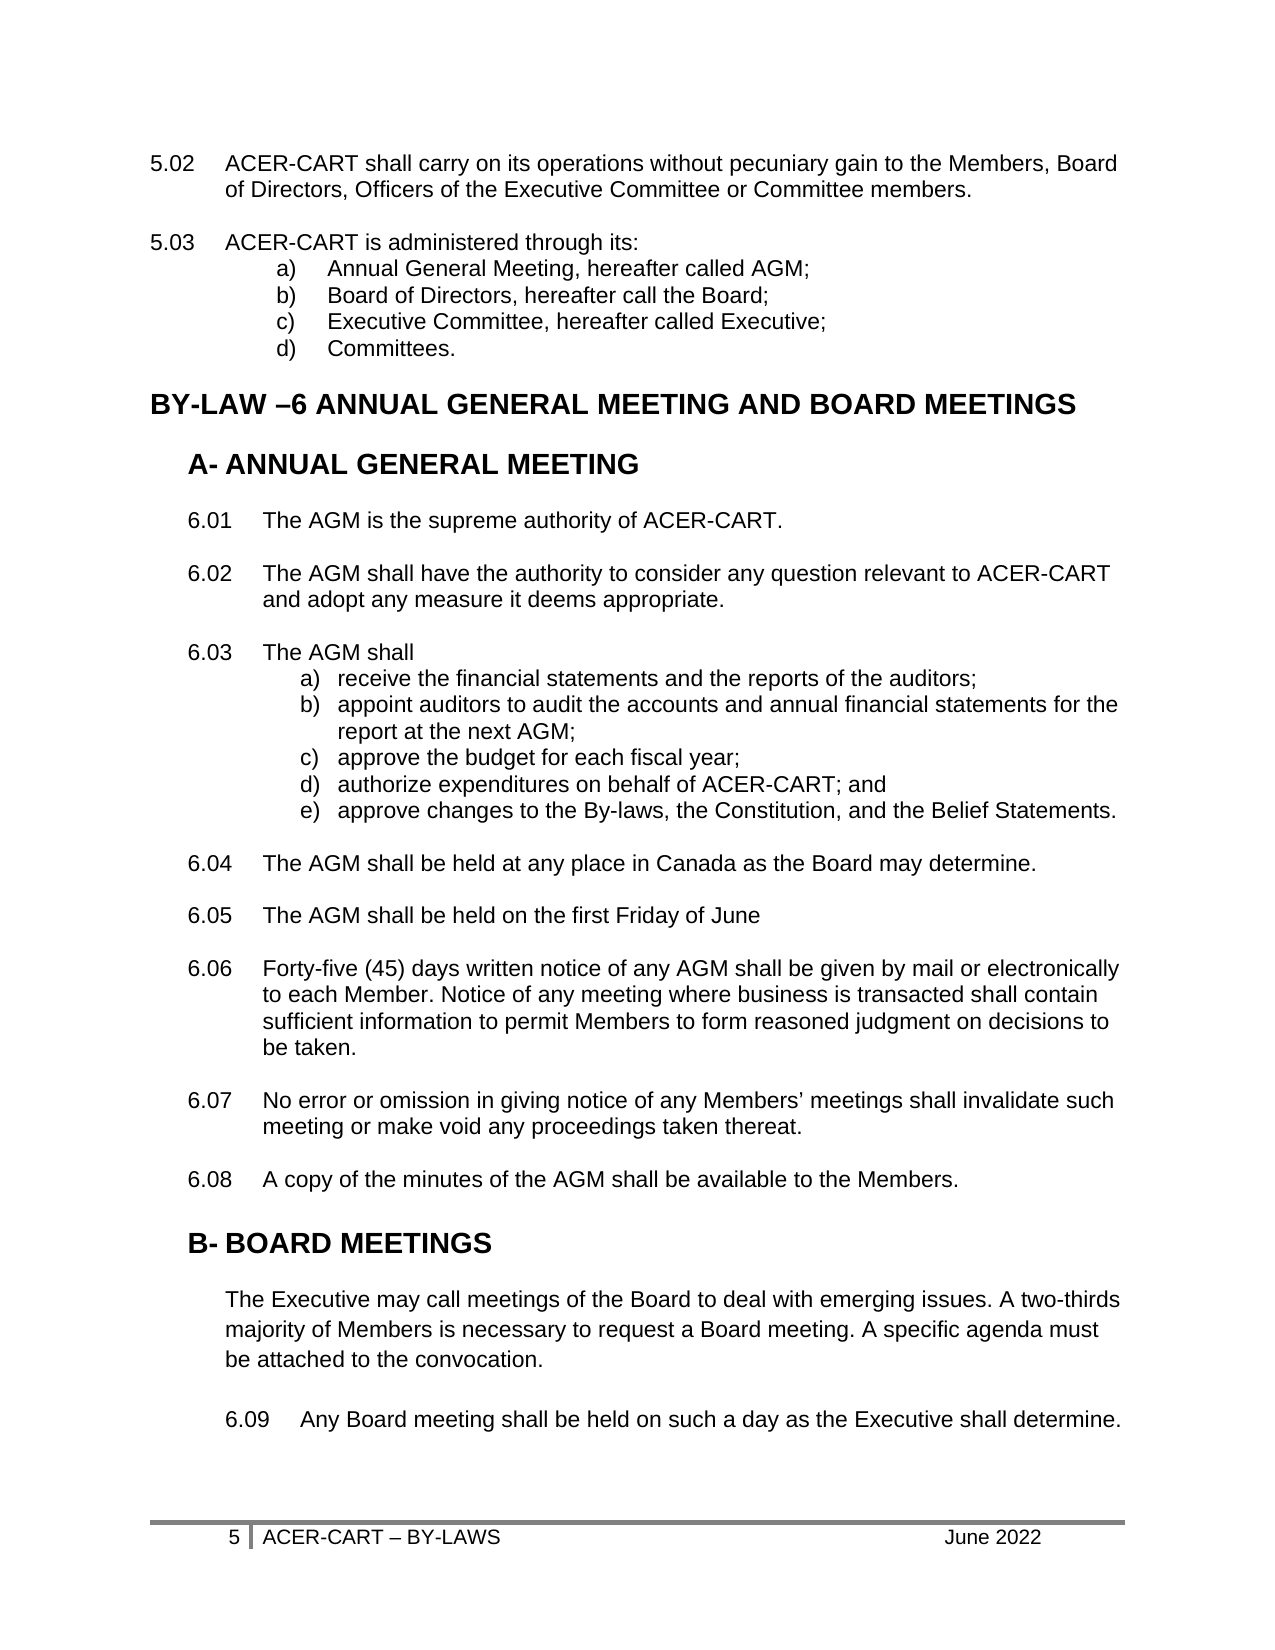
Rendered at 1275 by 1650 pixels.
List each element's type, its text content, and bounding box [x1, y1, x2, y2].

text The Executive may call meetings of the Board to deal with emerging issues. A two-thirds majority of Members is necessary to request a Board meeting. A specific agenda must be attached to the convocation. [225, 1286, 1125, 1372]
text a) Annual General Meeting, hereafter called AGM; [276, 255, 1125, 282]
text 6.05 The AGM shall be held on the first Friday of June [187, 902, 1125, 929]
text 6.01 The AGM is the supreme authority of ACER-CART. [187, 507, 1125, 533]
text 6.02 The AGM shall have the authority to consider any question relevant to ACER-CART and adopt any measure it deems appropriate. [187, 560, 1125, 612]
text 6.03 The AGM shall [187, 639, 1125, 665]
list ACER-CART shall carry on its operations without pecuniary gain to the Members, Board of Directors, Officers of the Executive Committee or Committee members. [150, 150, 1125, 203]
text 6.07 No error or omission in giving notice of any Members’ meetings shall invalidate such meeting or make void any proceedings taken thereat. [187, 1087, 1125, 1139]
list receive the financial statements and the reports of the auditors; [300, 665, 1125, 691]
text b) Board of Directors, hereafter call the Board; [276, 282, 1125, 308]
text c) Executive Committee, hereafter called Executive; [276, 308, 1125, 334]
list ANNUAL GENERAL MEETING [187, 447, 1125, 481]
text 6.06 Forty-five (45) days written notice of any AGM shall be given by mail or electronically to each Member. Notice of any meeting where business is transacted shall contain sufficient information to permit Members to form reasoned judgment on decisions to be taken. [187, 955, 1125, 1060]
list authorize expenditures on behalf of ACER-CART; and [300, 771, 1125, 797]
text BY-LAW –6 ANNUAL GENERAL MEETING AND BOARD MEETINGS [150, 387, 1125, 421]
list approve the budget for each fiscal year; [300, 744, 1125, 771]
list BOARD MEETINGS [187, 1226, 1125, 1259]
text 6.09 Any Board meeting shall be held on such a day as the Executive shall determine. [225, 1406, 1125, 1433]
text 6.08 A copy of the minutes of the AGM shall be available to the Members. [187, 1166, 1125, 1192]
text d) Committees. [276, 334, 1125, 361]
text 6.04 The AGM shall be held at any place in Canada as the Board may determine. [187, 849, 1125, 876]
text 5.03 ACER-CART is administered through its: [150, 229, 1125, 255]
list approve changes to the By-laws, the Constitution, and the Belief Statements. [300, 797, 1125, 823]
list appoint auditors to audit the accounts and annual financial statements for the report at the next AGM; [300, 691, 1125, 744]
